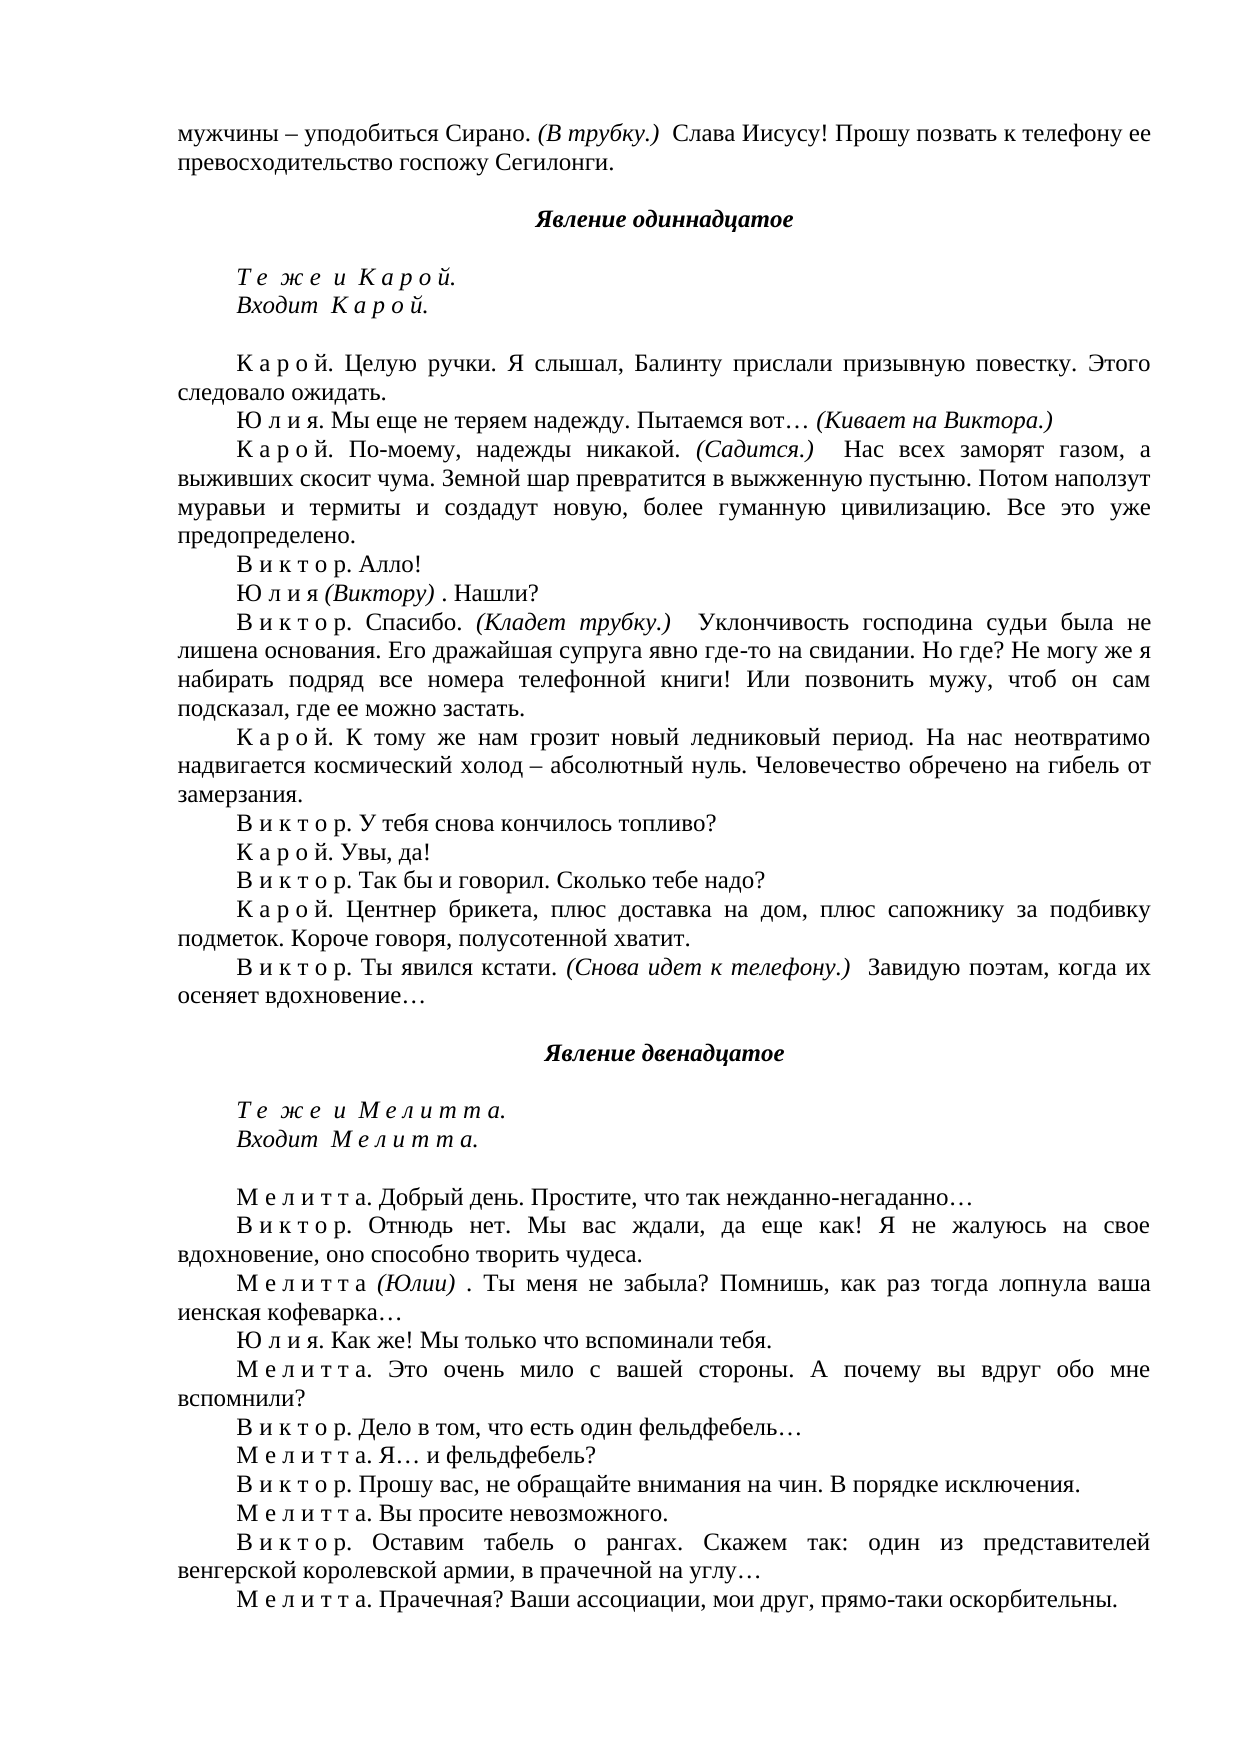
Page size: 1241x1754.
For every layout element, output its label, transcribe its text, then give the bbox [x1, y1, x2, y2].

text В и к т о р. У тебя снова кончилось топливо? [177, 808, 1152, 837]
text Ю л и я. Мы еще не теряем надежду. Пытаемся вот… (Кивает на Виктора.) [177, 406, 1152, 434]
subtitle Явление двенадцатое [177, 1038, 1152, 1067]
text Ю л и я. Как же! Мы только что вспоминали тебя. [177, 1326, 1152, 1354]
text М е л и т т а. Вы просите невозможного. [177, 1498, 1152, 1527]
text Входит К а р о й. [177, 291, 1152, 319]
text М е л и т т а. Добрый день. Простите, что так нежданно-негаданно… [177, 1182, 1152, 1211]
text К а р о й. По-моему, надежды никакой. (Садится.) Нас всех заморят газом, а выживших скосит чума. Земной шар превратится в выжженную пустыню. Потом наползут муравьи и термиты и создадут новую, более гуманную цивилизацию. Все это уже предопределено. [177, 434, 1152, 549]
subtitle Явление одиннадцатое [177, 204, 1152, 233]
text Т е ж е и М е л и т т а. [177, 1096, 1152, 1124]
text М е л и т т а. Прачечная? Ваши ассоциации, мои друг, прямо-таки оскорбительны. [177, 1584, 1152, 1613]
text Входит М е л и т т а. [177, 1124, 1152, 1153]
text В и к т о р. Отнюдь нет. Мы вас ждали, да еще как! Я не жалуюсь на свое вдохновение, оно способно творить чудеса. [177, 1211, 1152, 1268]
text В и к т о р. Алло! [177, 549, 1152, 578]
text М е л и т т а (Юлии) . Ты меня не забыла? Помнишь, как раз тогда лопнула ваша иенская кофеварка… [177, 1268, 1152, 1326]
text В и к т о р. Так бы и говорил. Сколько тебе надо? [177, 866, 1152, 894]
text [177, 118, 1152, 176]
text К а р о й. Целую ручки. Я слышал, Балинту прислали призывную повестку. Этого следовало ожидать. [177, 348, 1152, 406]
text К а р о й. К тому же нам грозит новый ледниковый период. На нас неотвратимо надвигается космический холод – абсолютный нуль. Человечество обречено на гибель от замерзания. [177, 722, 1152, 808]
text М е л и т т а. Это очень мило с вашей стороны. А почему вы вдруг обо мне вспомнили? [177, 1354, 1152, 1412]
text В и к т о р. Ты явился кстати. (Снова идет к телефону.) Завидую поэтам, когда их осеняет вдохновение… [177, 952, 1152, 1009]
text Ю л и я (Виктору) . Нашли? [177, 578, 1152, 607]
text К а р о й. Увы, да! [177, 837, 1152, 866]
text В и к т о р. Оставим табель о рангах. Скажем так: один из представителей венгерской королевской армии, в прачечной на углу… [177, 1527, 1152, 1584]
text В и к т о р. Прошу вас, не обращайте внимания на чин. В порядке исключения. [177, 1469, 1152, 1498]
text В и к т о р. Дело в том, что есть один фельдфебель… [177, 1412, 1152, 1441]
text К а р о й. Центнер брикета, плюс доставка на дом, плюс сапожнику за подбивку подметок. Короче говоря, полусотенной хватит. [177, 894, 1152, 952]
text Т е ж е и К а р о й. [177, 262, 1152, 291]
text М е л и т т а. Я… и фельдфебель? [177, 1441, 1152, 1469]
text В и к т о р. Спасибо. (Кладет трубку.) Уклончивость господина судьи была не лишена основания. Его дражайшая супруга явно где-то на свидании. Но где? Не могу же я набирать подряд все номера телефонной книги! Или позвонить мужу, чтоб он сам подсказал, где ее можно застать. [177, 607, 1152, 722]
